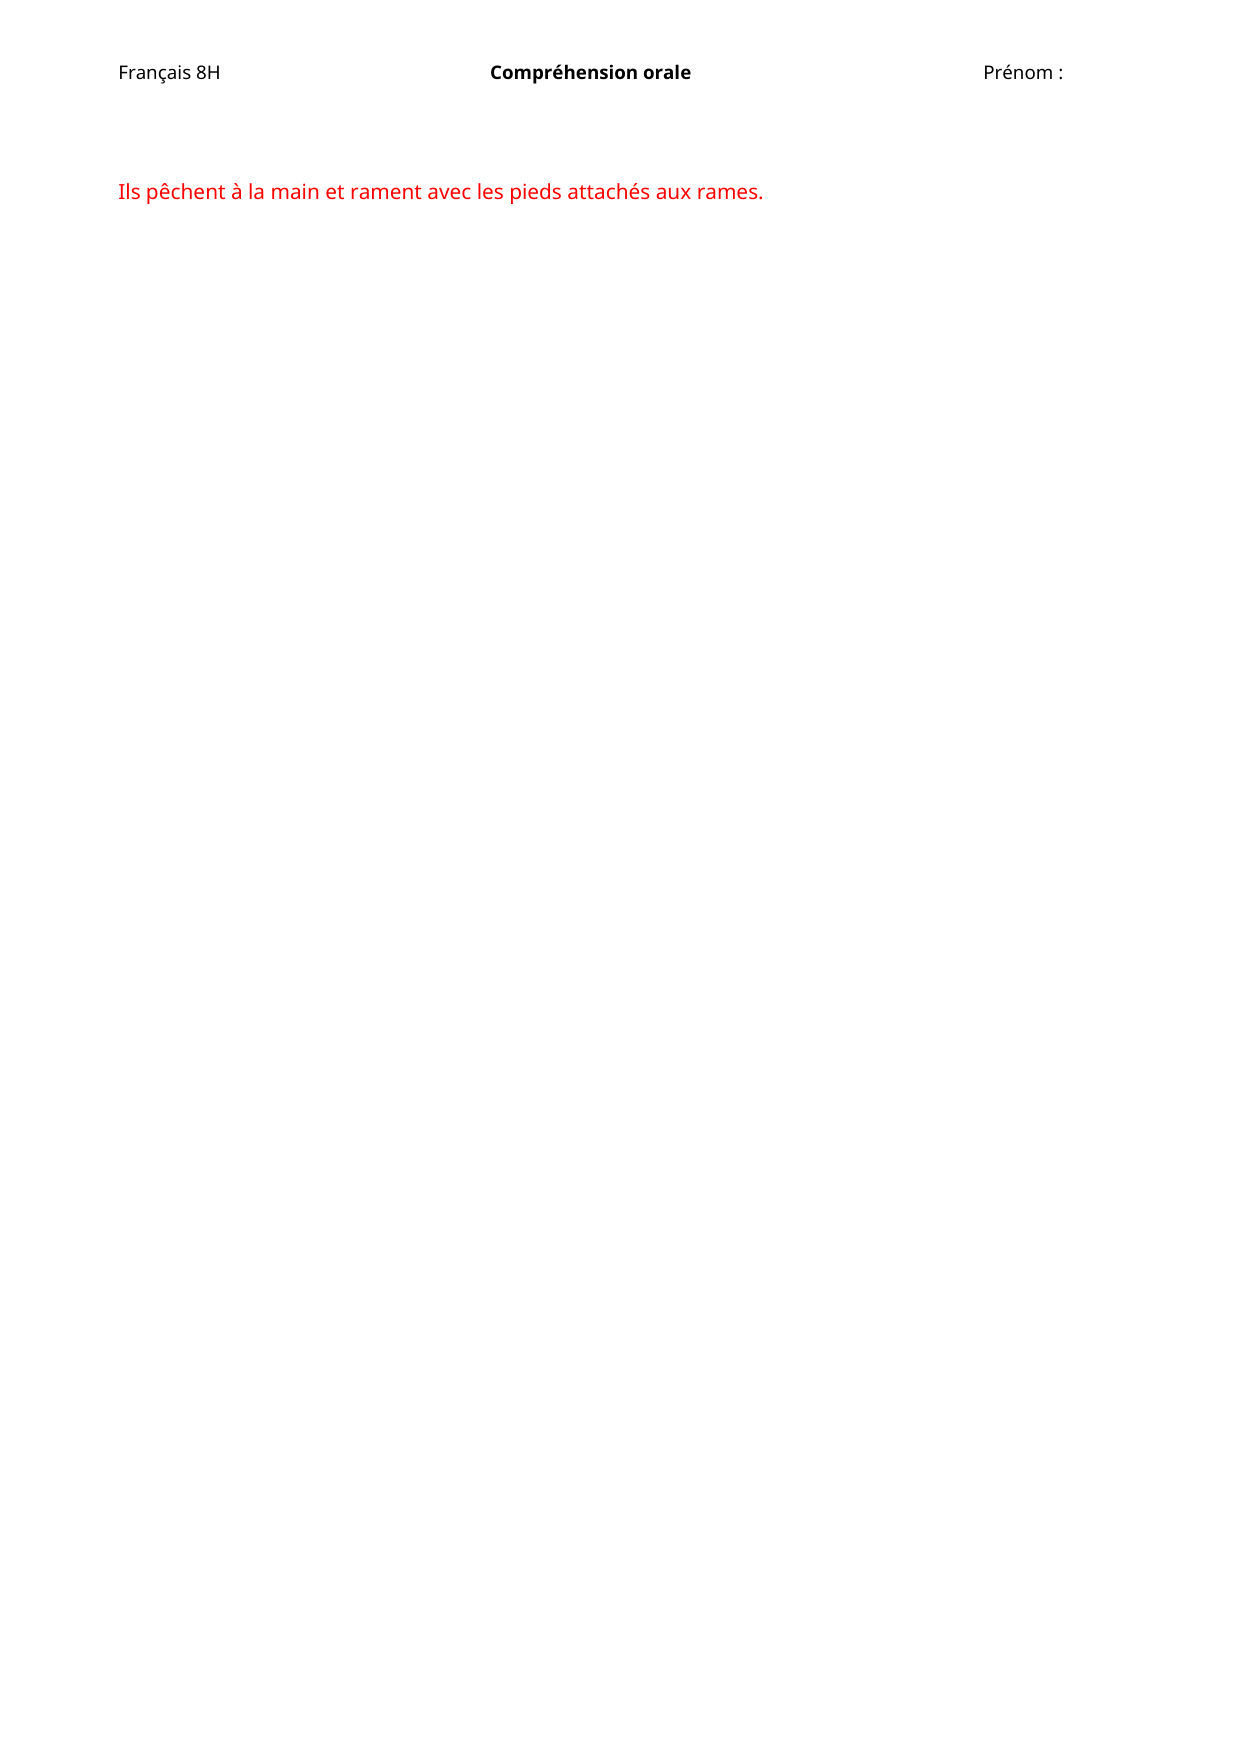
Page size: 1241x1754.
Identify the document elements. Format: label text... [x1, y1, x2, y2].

text Ils pêchent à la main et rament avec les pieds attachés aux rames. [118, 177, 1122, 206]
